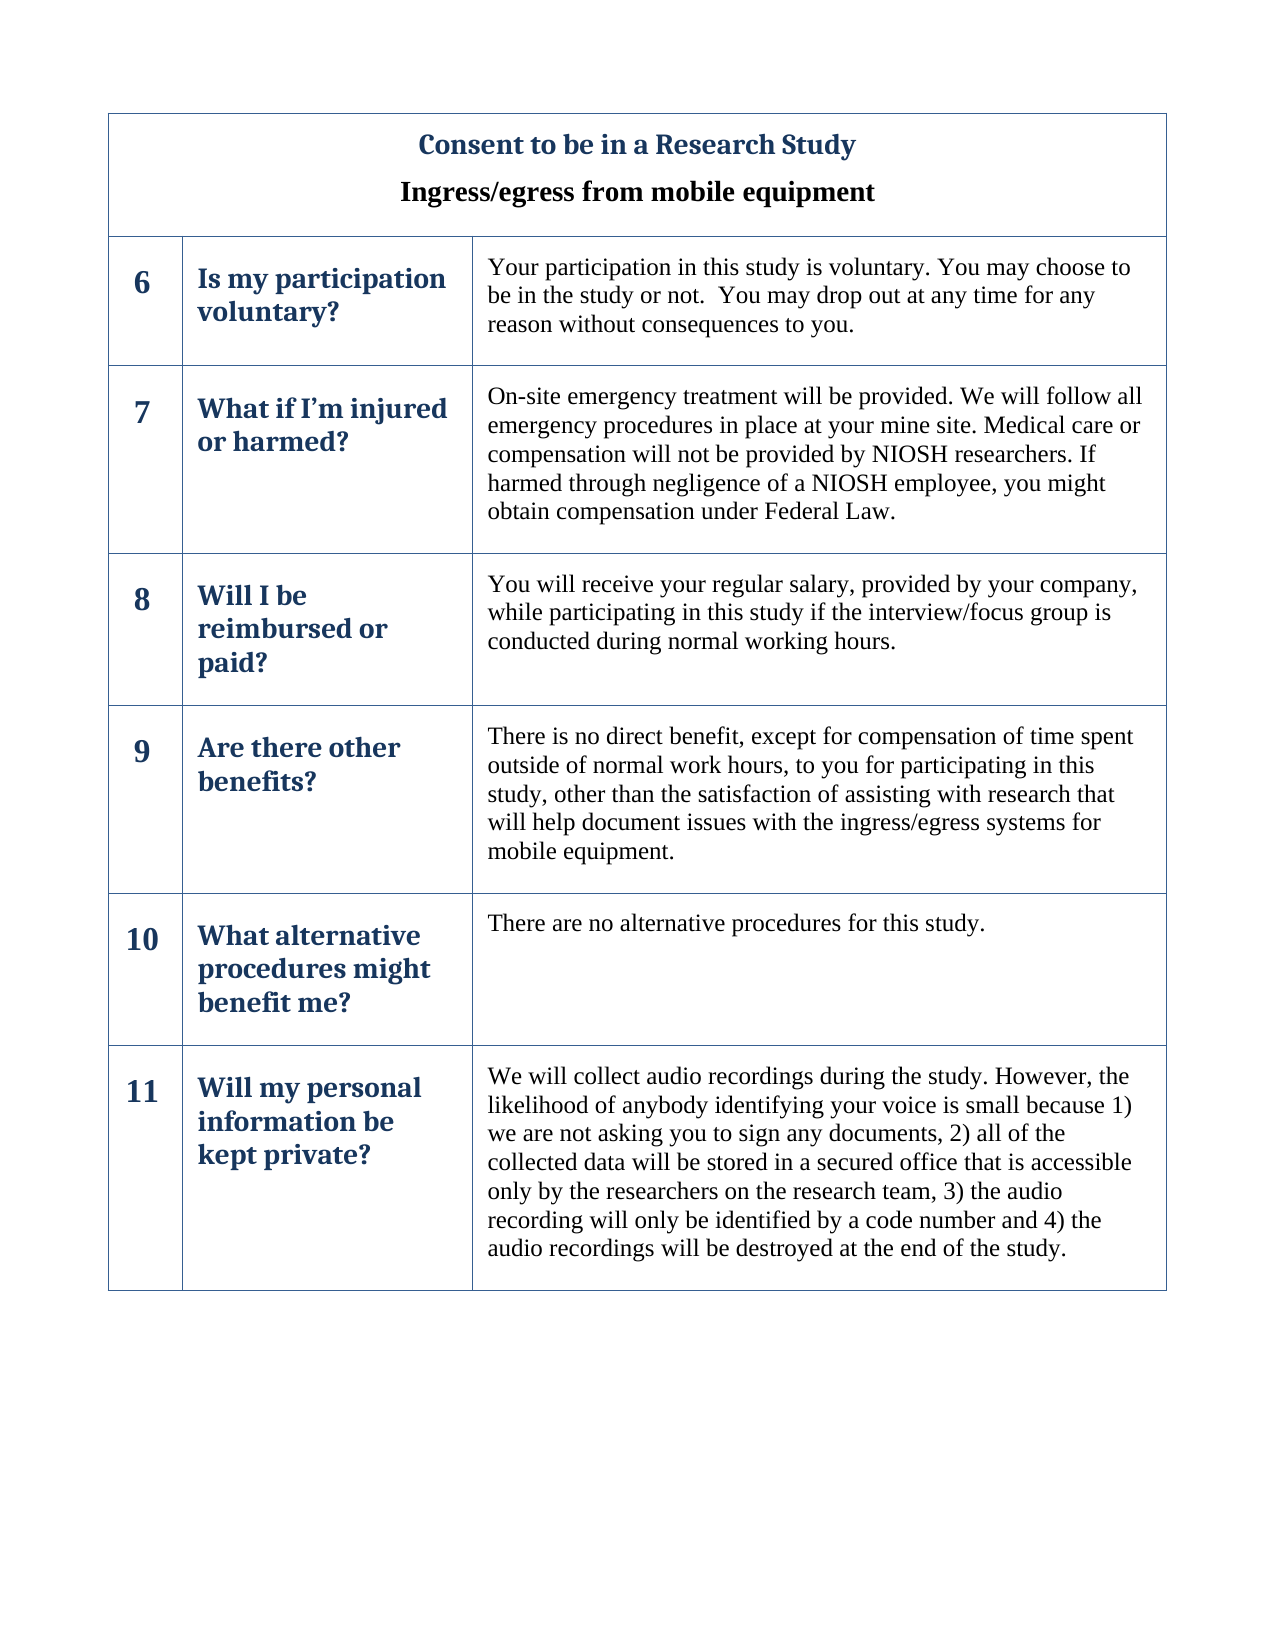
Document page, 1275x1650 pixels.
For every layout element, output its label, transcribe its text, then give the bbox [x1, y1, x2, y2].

table_cell [109, 237, 182, 365]
table_cell There is no direct benefit, except for compensation of time spent outside of normal work hours, to you for participating in this study, other than the satisfaction of assisting with research that will help document issues with the ingress/egress systems for mobile equipment. [473, 706, 1166, 892]
table_cell Are there other benefits? [183, 706, 472, 892]
table_cell Is my participation voluntary? [183, 237, 472, 365]
table_cell Will my personal information be kept private? [183, 1046, 472, 1290]
table_cell On-site emergency treatment will be provided. We will follow all emergency procedures in place at your mine site. Medical care or compensation will not be provided by NIOSH researchers. If harmed through negligence of a NIOSH employee, you might obtain compensation under Federal Law. [473, 366, 1166, 553]
table_cell [109, 366, 182, 553]
table_cell What alternative procedures might benefit me? [183, 894, 472, 1045]
table_cell [109, 894, 182, 1045]
table_cell [109, 706, 182, 892]
table_cell You will receive your regular salary, provided by your company, while participating in this study if the interview/focus group is conducted during normal working hours. [473, 554, 1166, 705]
table_cell [109, 1046, 182, 1290]
table_cell There are no alternative procedures for this study. [473, 894, 1166, 1045]
table_cell We will collect audio recordings during the study. However, the likelihood of anybody identifying your voice is small because 1) we are not asking you to sign any documents, 2) all of the collected data will be stored in a secured office that is accessible only by the researchers on the research team, 3) the audio recording will only be identified by a code number and 4) the audio recordings will be destroyed at the end of the study. [473, 1046, 1166, 1290]
table_cell What if I’m injured or harmed? [183, 366, 472, 553]
table_cell Your participation in this study is voluntary. You may choose to be in the study or not. You may drop out at any time for any reason without consequences to you. [473, 237, 1166, 365]
table_header Consent to be in a Research Study Ingress/egress from mobile equipment [109, 114, 1166, 236]
table_cell Will I be reimbursed or paid? [183, 554, 472, 705]
table_cell [109, 554, 182, 705]
